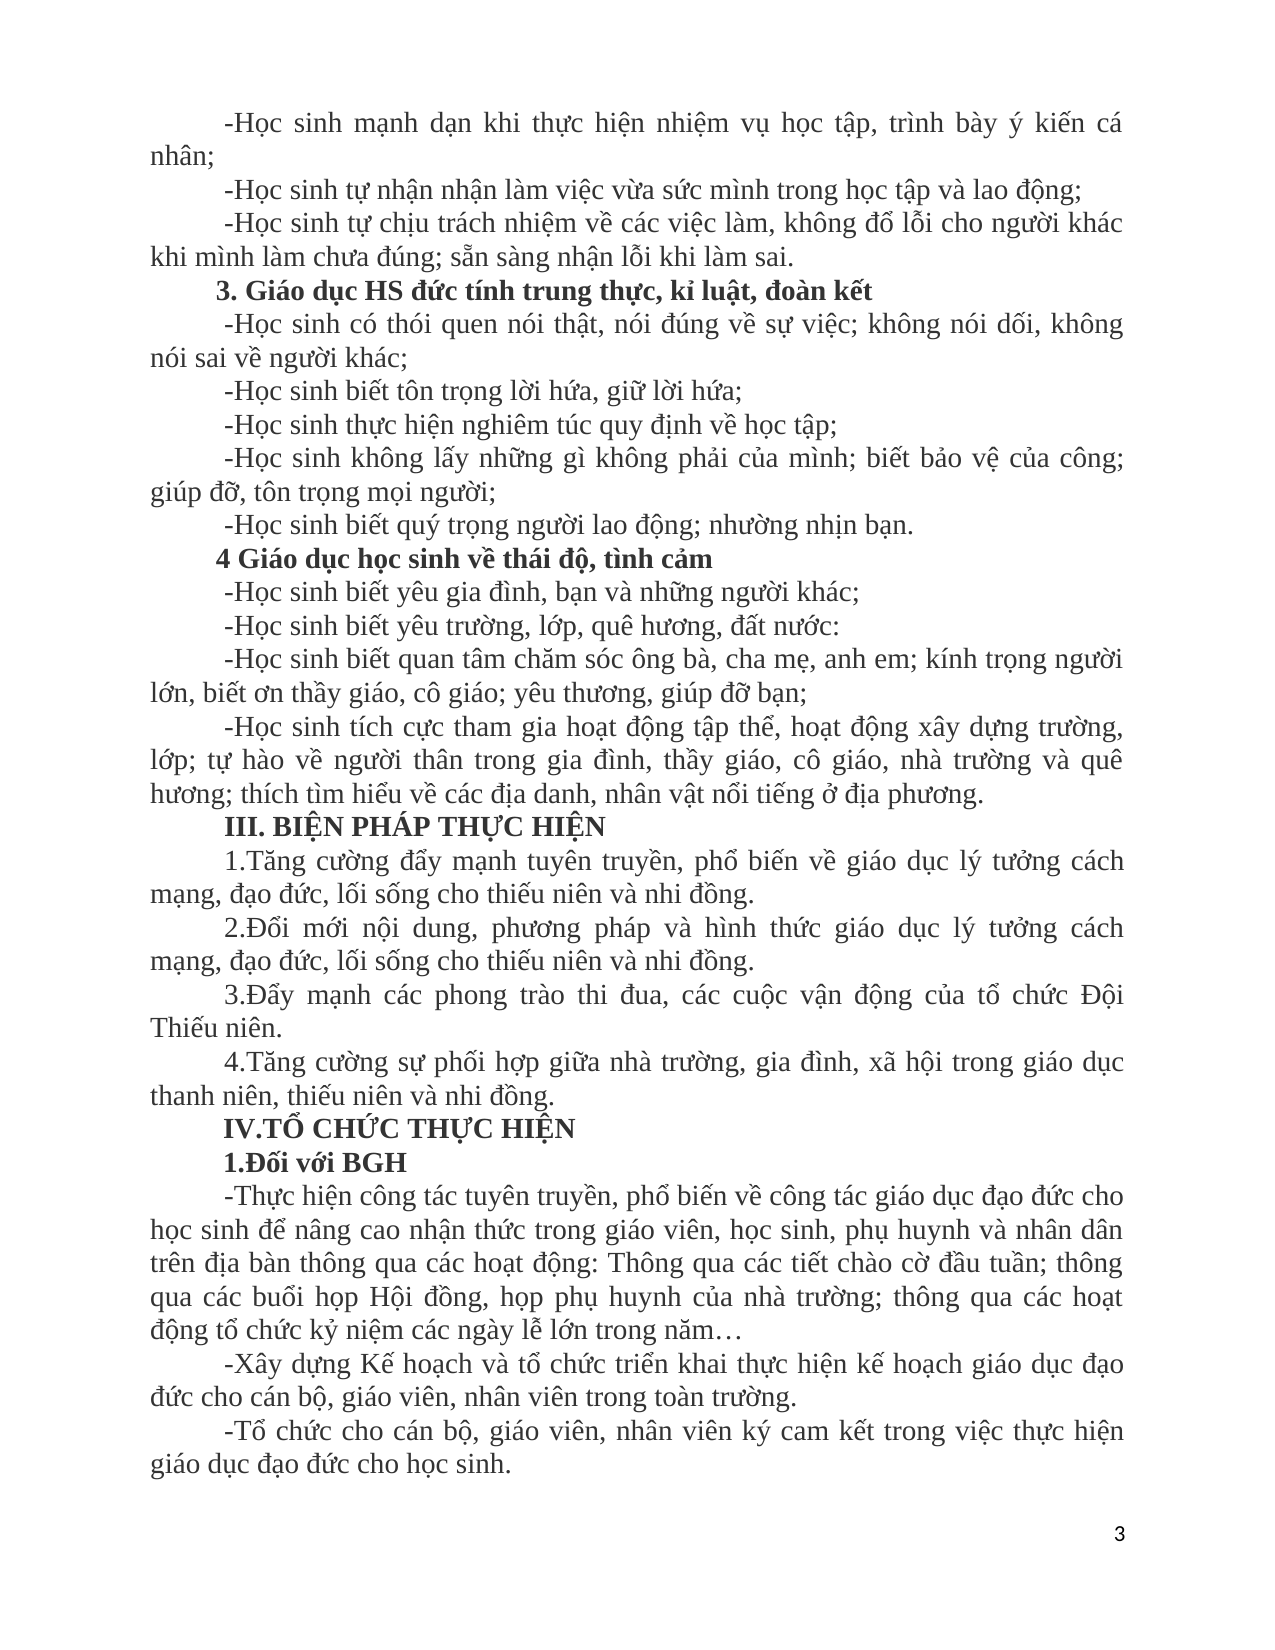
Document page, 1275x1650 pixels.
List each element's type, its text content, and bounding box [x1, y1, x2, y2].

text -Học sinh tích cực tham gia hoạt động tập thể, hoạt động xây dựng trường, lớp; tự hào về người thân trong gia đình, thầy giáo, cô giáo, nhà trường và quê hương; thích tìm hiểu về các địa danh, nhân vật nổi tiếng ở địa phương. [150, 709, 1125, 809]
text -Học sinh tự nhận nhận làm việc vừa sức mình trong học tập và lao động; [150, 172, 1125, 206]
text -Thực hiện công tác tuyên truyền, phổ biến về công tác giáo dục đạo đức cho học sinh để nâng cao nhận thức trong giáo viên, học sinh, phụ huynh và nhân dân trên địa bàn thông qua các hoạt động: Thông qua các tiết chào cờ đầu tuần; thông qua các buổi họp Hội đồng, họp phụ huynh của nhà trường; thông qua các hoạt động tổ chức kỷ niệm các ngày lễ lớn trong năm… [150, 1178, 1125, 1346]
text III. BIỆN PHÁP THỰC HIỆN [150, 809, 1125, 843]
text 2.Đổi mới nội dung, phương pháp và hình thức giáo dục lý tưởng cách mạng, đạo đức, lối sống cho thiếu niên và nhi đồng. [150, 910, 1125, 977]
text -Học sinh biết quý trọng người lao động; nhường nhịn bạn. [150, 507, 1125, 541]
text 4 Giáo dục học sinh về thái độ, tình cảm [150, 541, 1125, 574]
text -Tổ chức cho cán bộ, giáo viên, nhân viên ký cam kết trong việc thực hiện giáo dục đạo đức cho học sinh. [150, 1413, 1125, 1480]
text -Học sinh mạnh dạn khi thực hiện nhiệm vụ học tập, trình bày ý kiến cá nhân; [150, 105, 1125, 172]
text -Học sinh biết quan tâm chăm sóc ông bà, cha mẹ, anh em; kính trọng người lớn, biết ơn thầy giáo, cô giáo; yêu thương, giúp đỡ bạn; [150, 642, 1125, 709]
text 4.Tăng cường sự phối hợp giữa nhà trường, gia đình, xã hội trong giáo dục thanh niên, thiếu niên và nhi đồng. [150, 1044, 1125, 1111]
text -Học sinh tự chịu trách nhiệm về các việc làm, không đổ lỗi cho người khác khi mình làm chưa đúng; sẵn sàng nhận lỗi khi làm sai. [150, 206, 1125, 273]
text -Học sinh biết yêu trường, lớp, quê hương, đất nước: [150, 608, 1125, 642]
text 3.Đẩy mạnh các phong trào thi đua, các cuộc vận động của tổ chức Đội Thiếu niên. [150, 977, 1125, 1044]
text -Học sinh không lấy những gì không phải của mình; biết bảo vệ của công; giúp đỡ, tôn trọng mọi người; [150, 440, 1125, 507]
text -Học sinh thực hiện nghiêm túc quy định về học tập; [150, 407, 1125, 440]
text -Xây dựng Kế hoạch và tổ chức triển khai thực hiện kế hoạch giáo dục đạo đức cho cán bộ, giáo viên, nhân viên trong toàn trường. [150, 1346, 1125, 1413]
text -Học sinh biết yêu gia đình, bạn và những người khác; [150, 574, 1125, 608]
text 1.Đối với BGH [150, 1145, 1125, 1178]
text 3. Giáo dục HS đức tính trung thực, kỉ luật, đoàn kết [150, 273, 1125, 306]
text IV.TỔ CHỨC THỰC HIỆN [150, 1111, 1125, 1145]
text -Học sinh có thói quen nói thật, nói đúng về sự việc; không nói dối, không nói sai về người khác; [150, 306, 1125, 373]
text -Học sinh biết tôn trọng lời hứa, giữ lời hứa; [150, 373, 1125, 407]
text 1.Tăng cường đẩy mạnh tuyên truyền, phổ biến về giáo dục lý tưởng cách mạng, đạo đức, lối sống cho thiếu niên và nhi đồng. [150, 843, 1125, 910]
